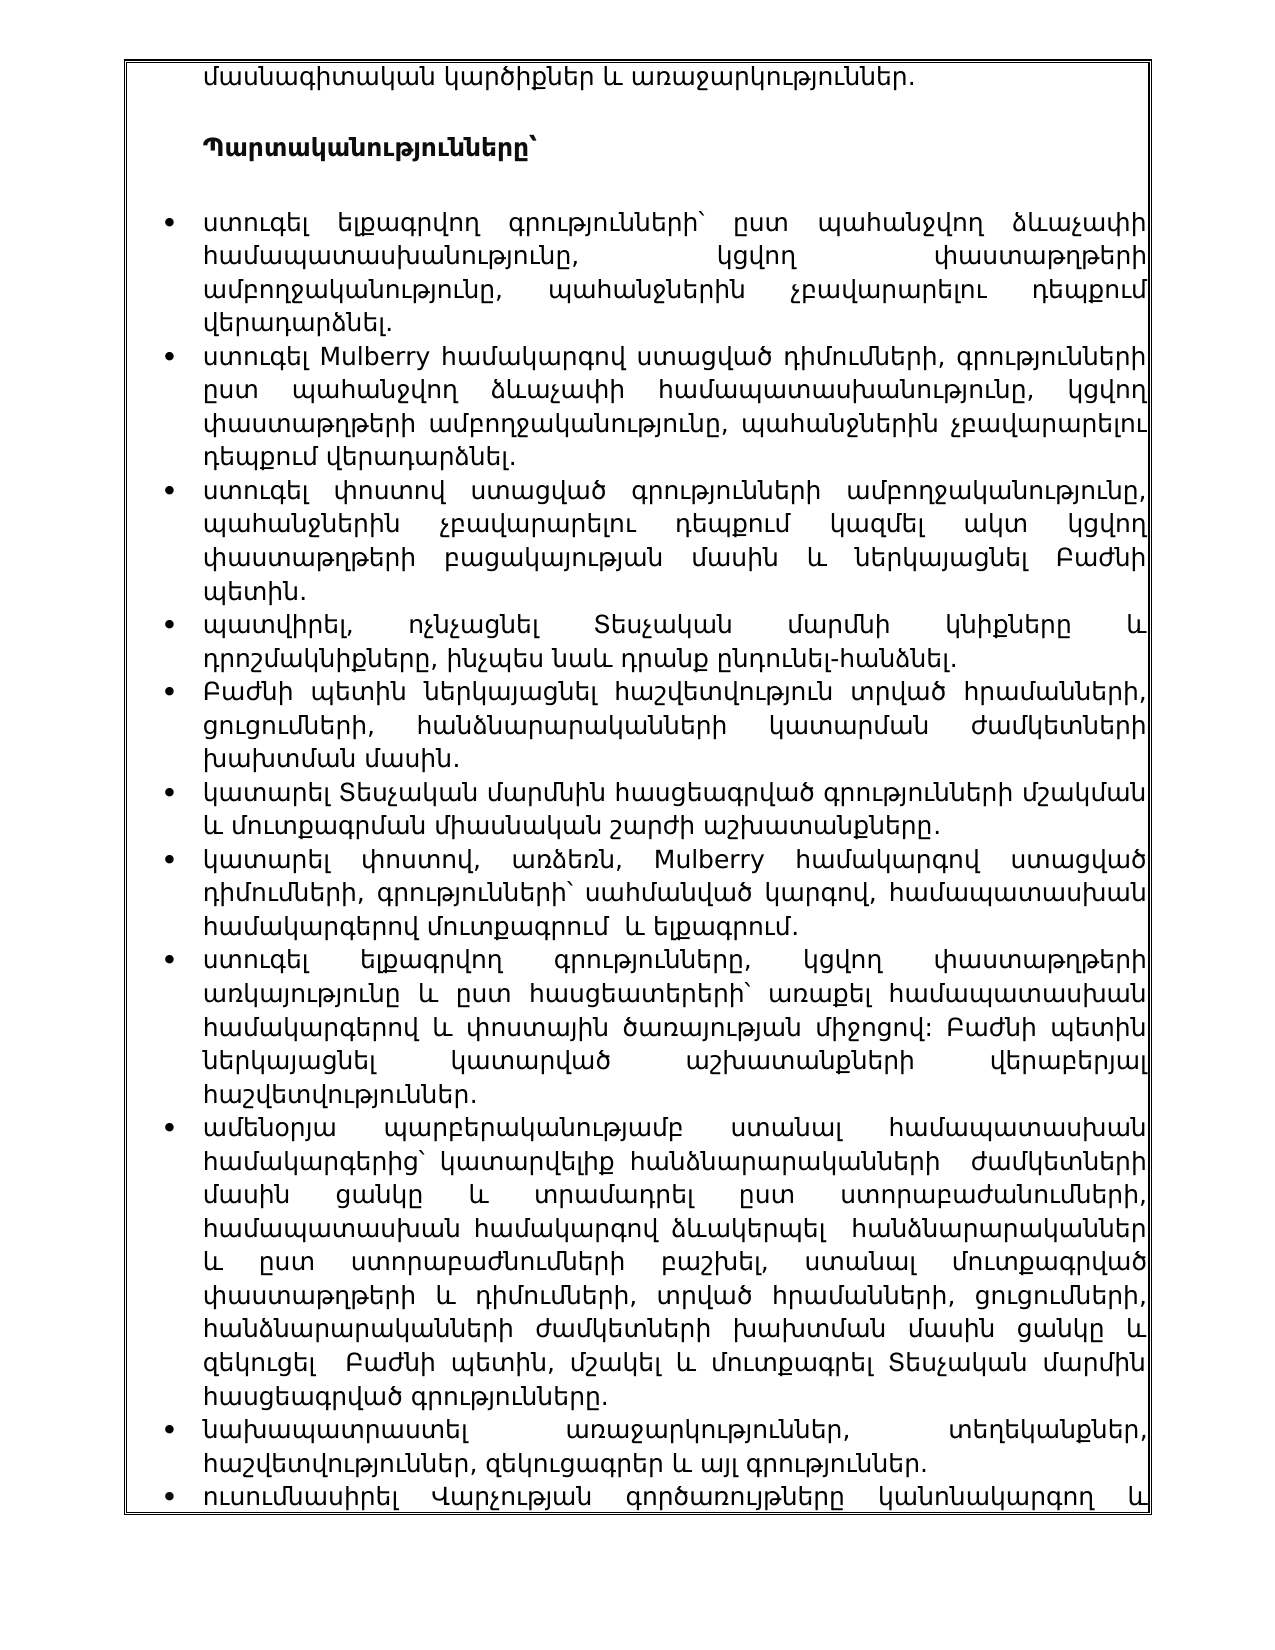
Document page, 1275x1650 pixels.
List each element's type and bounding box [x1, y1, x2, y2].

table_cell [127, 63, 1148, 1511]
